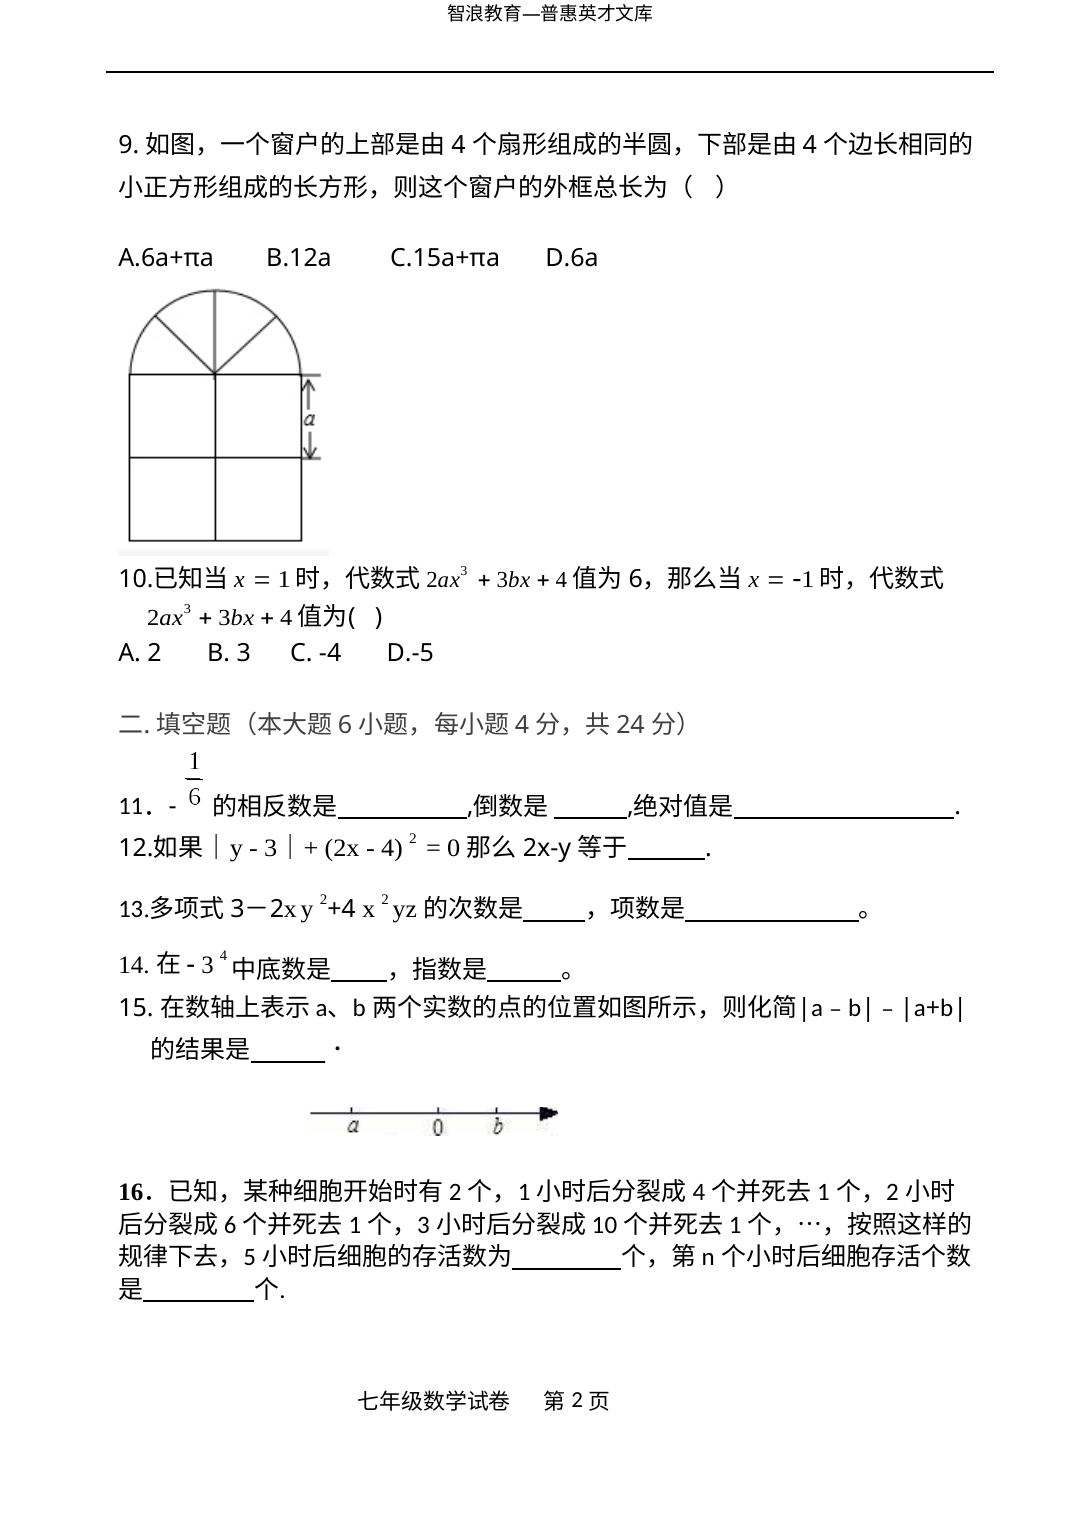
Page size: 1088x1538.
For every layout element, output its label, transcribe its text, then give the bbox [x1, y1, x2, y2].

text 14. 在 3 4 中底数是 ，指数是 。 [118, 943, 996, 986]
text 11．- 的相反数是 ,倒数是 ,绝对值是 . [118, 745, 996, 822]
picture [118, 284, 329, 556]
text 小正方形组成的长方形，则这个窗户的外框总长为（ ） [118, 167, 996, 203]
text 2ax3 3bx 4 值为( ) [147, 596, 996, 632]
text 的结果是 ． [151, 1032, 996, 1066]
text 9. 如图，一个窗户的上部是由 4 个扇形组成的半圆，下部是由 4 个边长相同的 [118, 123, 996, 158]
text 二. 填空题（本大题 6 小题，每小题 4 分，共 24 分） [118, 705, 996, 741]
text 10.已知当 x 1时，代数式 2ax3 3bx 4 值为 6，那么当 x 1时，代数式 [118, 558, 996, 595]
text 16．已知，某种细胞开始时有 2 个，1 小时后分裂成 4 个并死去 1 个，2 小时 后分裂成 6 个并死去 1 个，3 小时后分裂成 10 个并死去 1 个，…，按照这样的 规律下去，5 小时后细胞的存活数为 个，第 n 个小时后细胞存活个数 是 个. [118, 1175, 978, 1305]
picture [310, 1107, 558, 1136]
text A.6a+πa B.12a C.15a+πa D.6a [118, 238, 996, 270]
text 13.多项式 3－2x y 2+4 x 2 yz 的次数是 ，项数是 。 [118, 889, 996, 925]
text A. 2 B. 3 C. -4 D.-5 [118, 634, 996, 668]
text 15. 在数轴上表示 a、b 两个实数的点的位置如图所示，则化简|a﹣b|﹣|a+b| [118, 987, 996, 1023]
text 12.如果｜y - 3｜+ (2x - 4) 2 = 0 那么 2x-y 等于 . [118, 829, 996, 864]
